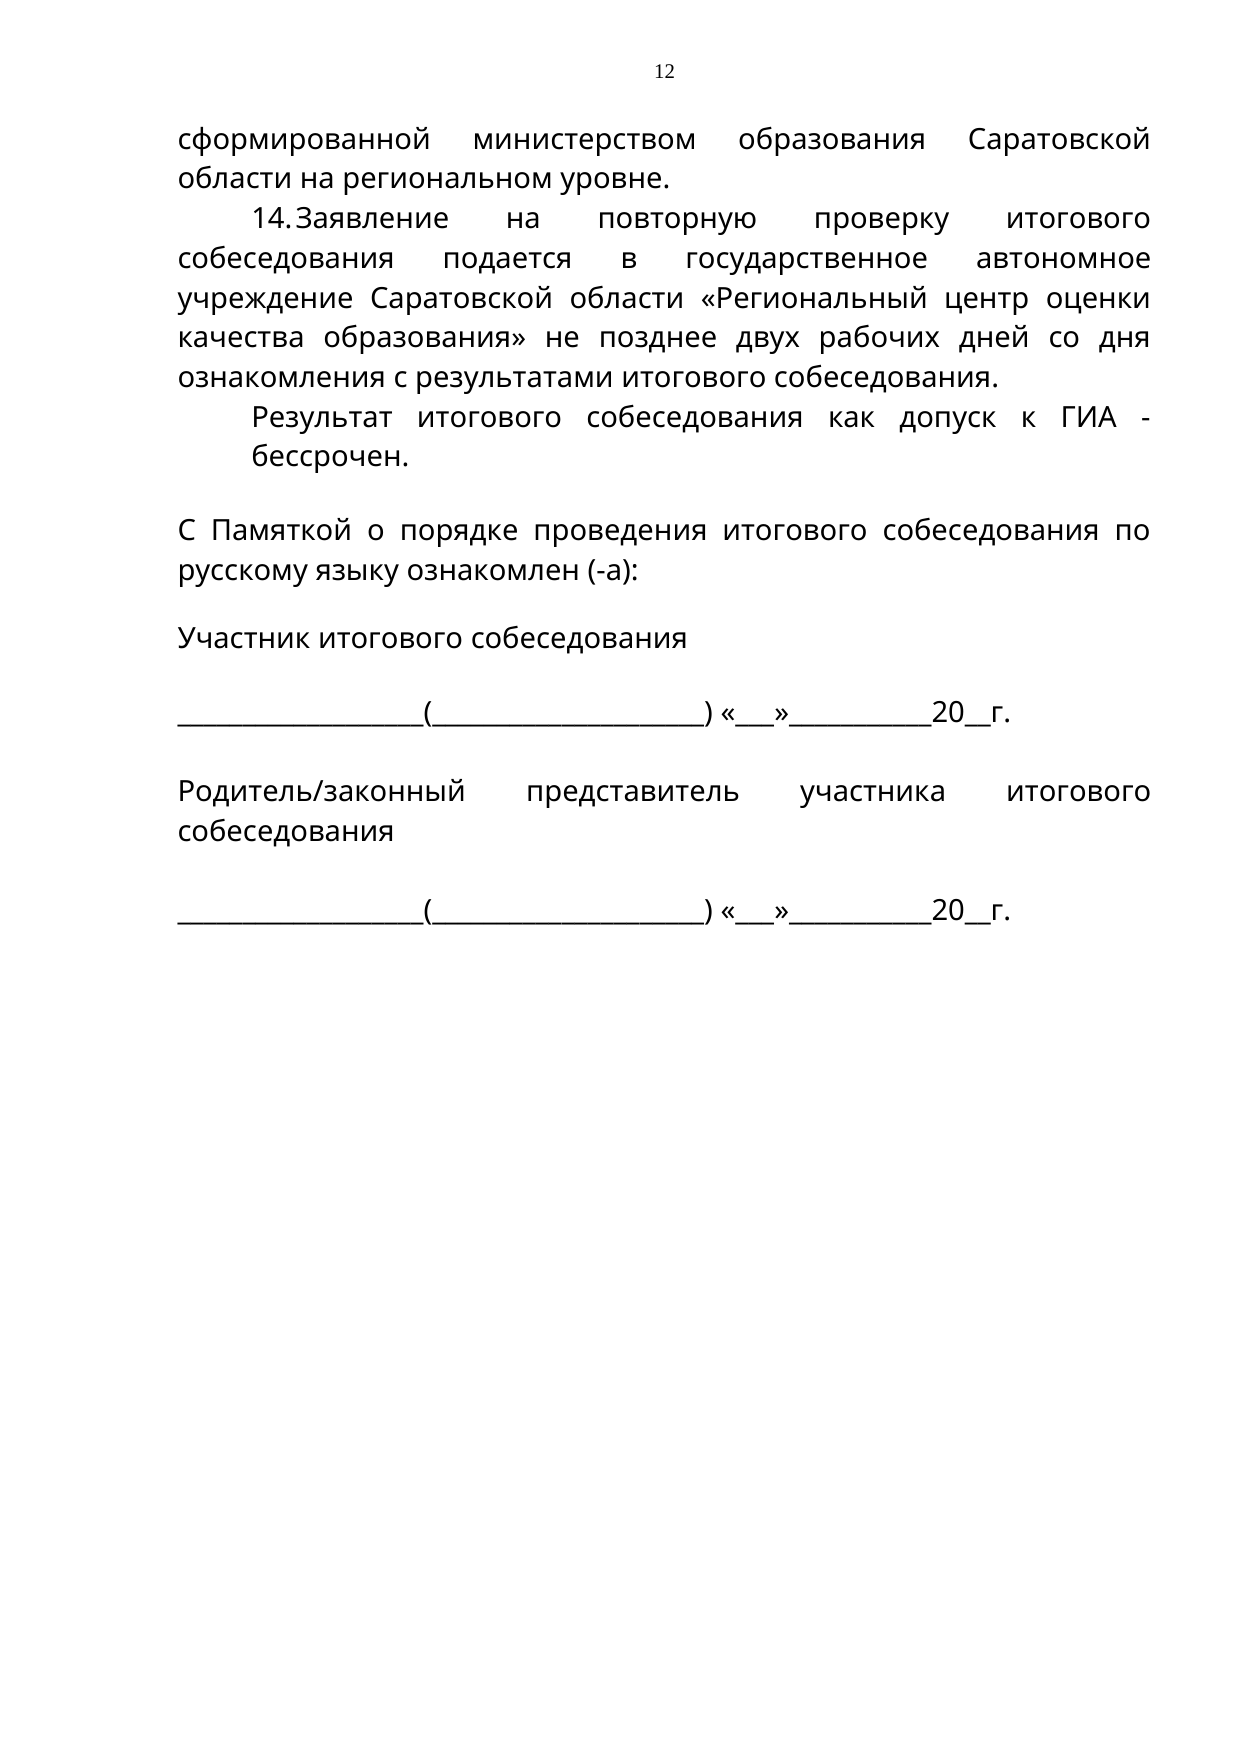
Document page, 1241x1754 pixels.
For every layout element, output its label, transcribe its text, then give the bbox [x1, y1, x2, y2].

text Родитель/законный представитель участника итогового собеседования [177, 770, 1152, 850]
text С Памяткой о порядке проведения итогового собеседования по русскому языку ознакомлен (-а): [177, 509, 1152, 589]
text ___________________(_____________________) «___»___________20__г. [177, 691, 1152, 731]
text Участник итогового собеседования [177, 617, 1152, 657]
text Результат итогового собеседования как допуск к ГИА - бессрочен. [251, 396, 1152, 475]
list Заявление на повторную проверку итогового собеседования подается в государственное автономное учреждение Саратовской области «Региональный центр оценки качества образования» не позднее двух рабочих дней со дня ознакомления с результатами итогового собеседования. [177, 197, 1152, 396]
text ___________________(_____________________) «___»___________20__г. [177, 889, 1152, 929]
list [177, 118, 1152, 197]
